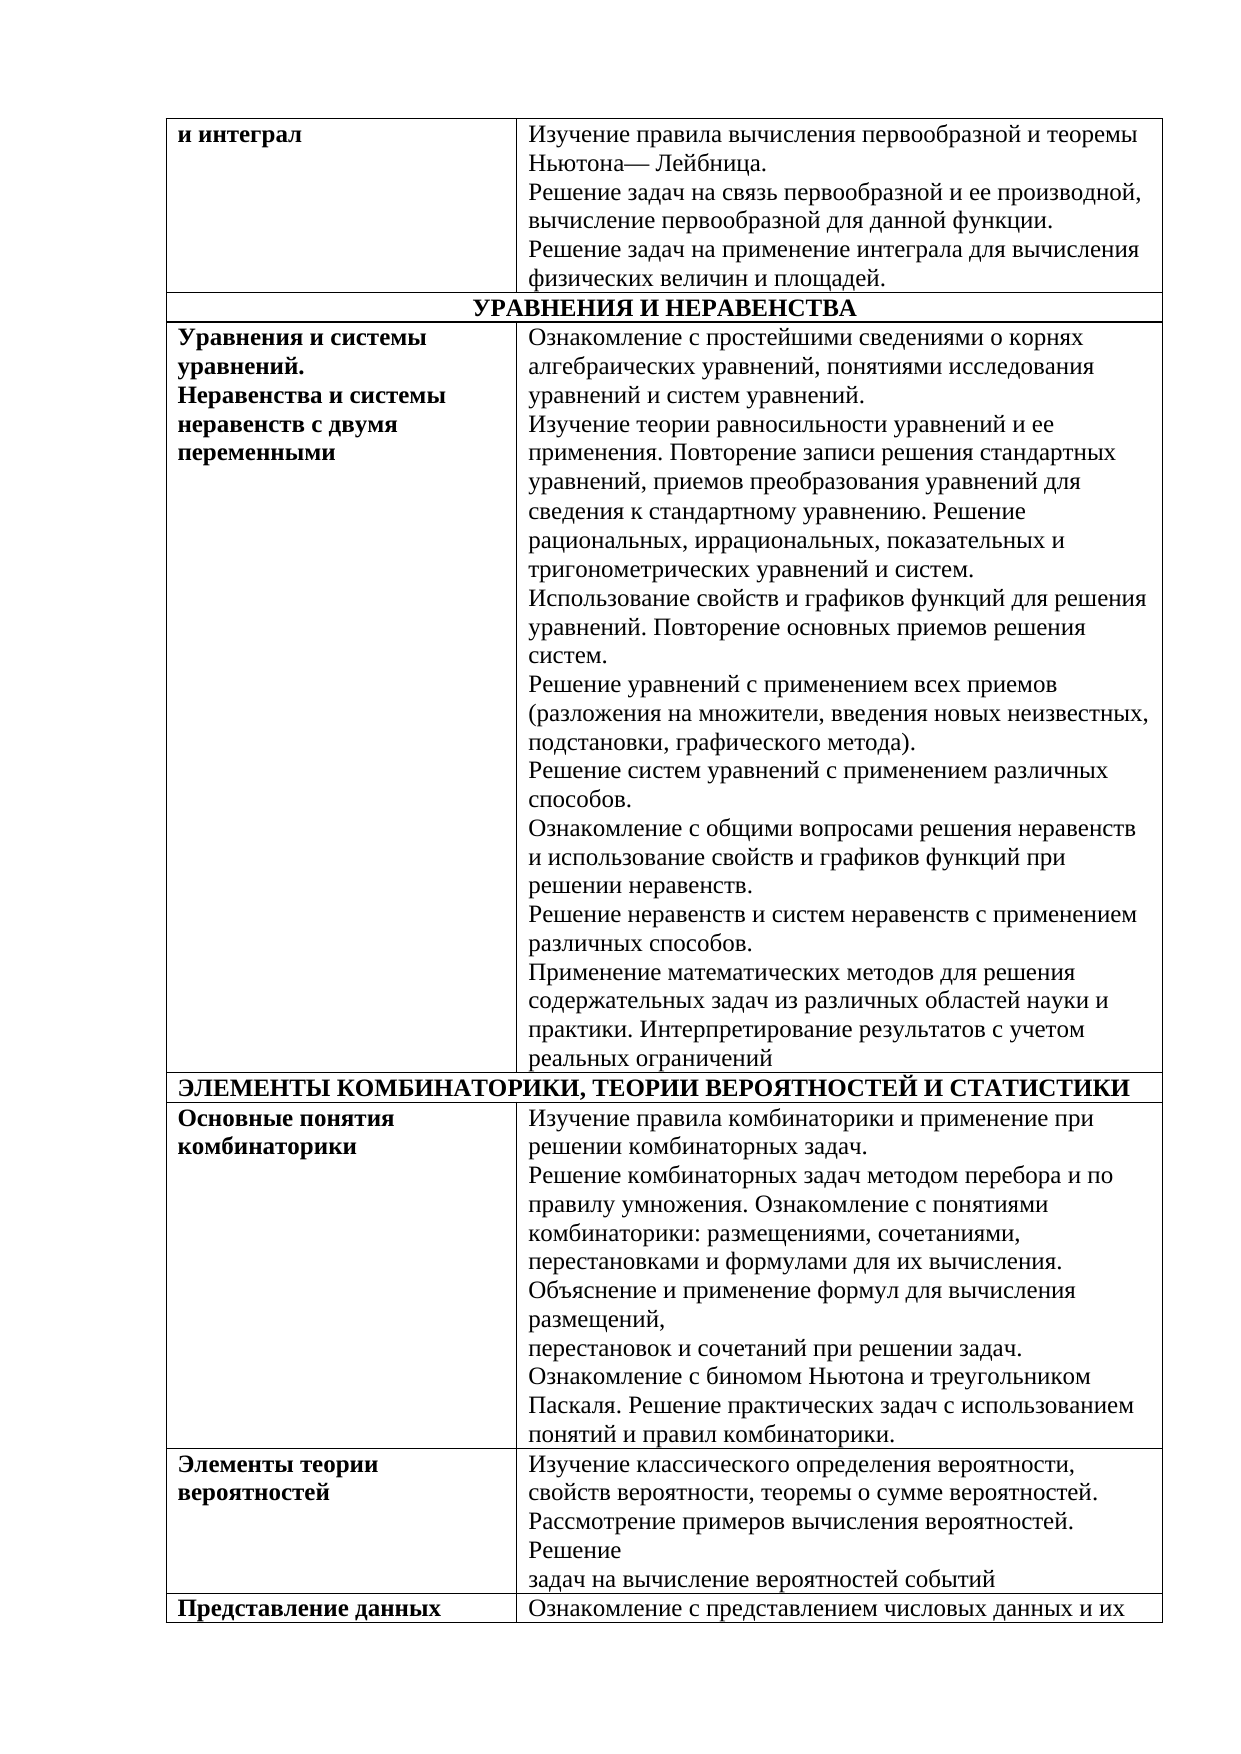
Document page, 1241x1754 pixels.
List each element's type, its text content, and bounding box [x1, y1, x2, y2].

table_cell Изучение правила комбинаторики и применение при решении комбинаторных задач. Решение комбинаторных задач методом перебора и по правилу умножения. Ознакомление с понятиями комбинаторики: размещениями, сочетаниями, перестановками и формулами для их вычисления. Объяснение и применение формул для вычисления размещений, перестановок и сочетаний при решении задач. Ознакомление с биномом Ньютона и треугольником Паскаля. Решение практических задач с использованием понятий и правил комбинаторики. [517, 1103, 1162, 1448]
table_cell УРАВНЕНИЯ И НЕРАВЕНСТВА [167, 293, 1162, 321]
table_cell Изучение классического определения вероятности, свойств вероятности, теоремы о сумме вероятностей. Рассмотрение примеров вычисления вероятностей. Решение задач на вычисление вероятностей событий [517, 1449, 1162, 1592]
table_cell Элементы теории вероятностей [167, 1449, 516, 1592]
table_cell Основные понятия комбинаторики [167, 1103, 516, 1448]
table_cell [517, 119, 1162, 292]
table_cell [517, 1594, 1162, 1622]
table_cell ЭЛЕМЕНТЫ КОМБИНАТОРИКИ, ТЕОРИИ ВЕРОЯТНОСТЕЙ И СТАТИСТИКИ [167, 1073, 1162, 1102]
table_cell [167, 119, 516, 292]
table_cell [167, 1594, 516, 1622]
table_cell Ознакомление с простейшими сведениями о корнях алгебраических уравнений, понятиями исследования уравнений и систем уравнений. Изучение теории равносильности уравнений и ее применения. Повторение записи решения стандартных уравнений, приемов преобразования уравнений для сведения к стандартному уравнению. Решение рациональных, иррациональных, показательных и тригонометрических уравнений и систем. Использование свойств и графиков функций для решения уравнений. Повторение основных приемов решения систем. Решение уравнений с применением всех приемов (разложения на множители, введения новых неизвестных, подстановки, графического метода). Решение систем уравнений с применением различных способов. Ознакомление с общими вопросами решения неравенств и использование свойств и графиков функций при решении неравенств. Решение неравенств и систем неравенств с применением различных способов. Применение математических методов для решения содержательных задач из различных областей науки и практики. Интерпретирование результатов с учетом реальных ограничений [517, 323, 1162, 1072]
table_cell Уравнения и системы уравнений. Неравенства и системы неравенств с двумя переменными [167, 323, 516, 1072]
